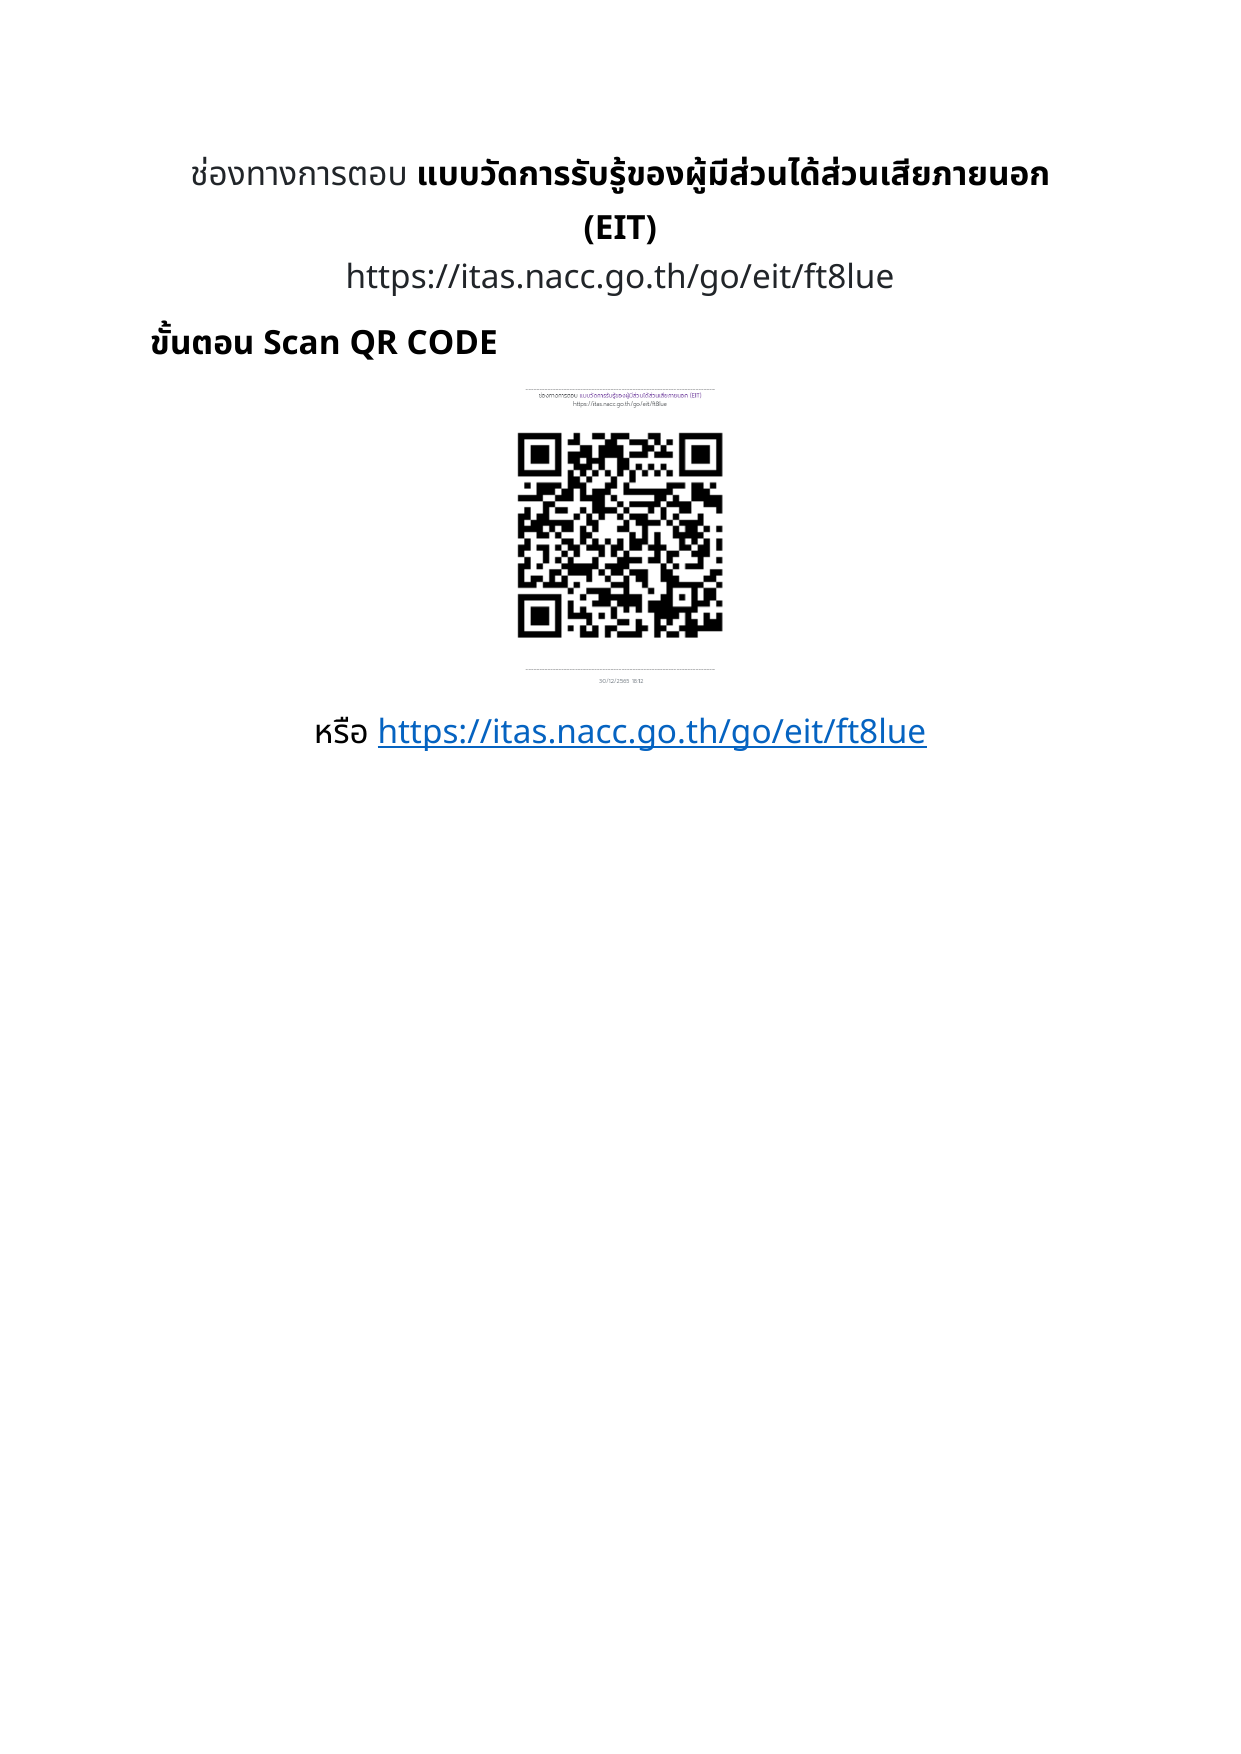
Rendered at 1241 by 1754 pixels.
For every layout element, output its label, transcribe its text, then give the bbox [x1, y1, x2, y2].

text ขั้นตอน Scan QR CODE [150, 318, 1090, 369]
text หรือ https://itas.nacc.go.th/go/eit/ft8lue [150, 708, 1090, 758]
picture [489, 389, 751, 689]
text ช่องทางการตอบ แบบวัดการรับรู้ของผู้มีส่วนได้ส่วนเสียภายนอก (EIT) https://itas.nacc.go.th/go/eit/ft8lue [150, 150, 1090, 298]
